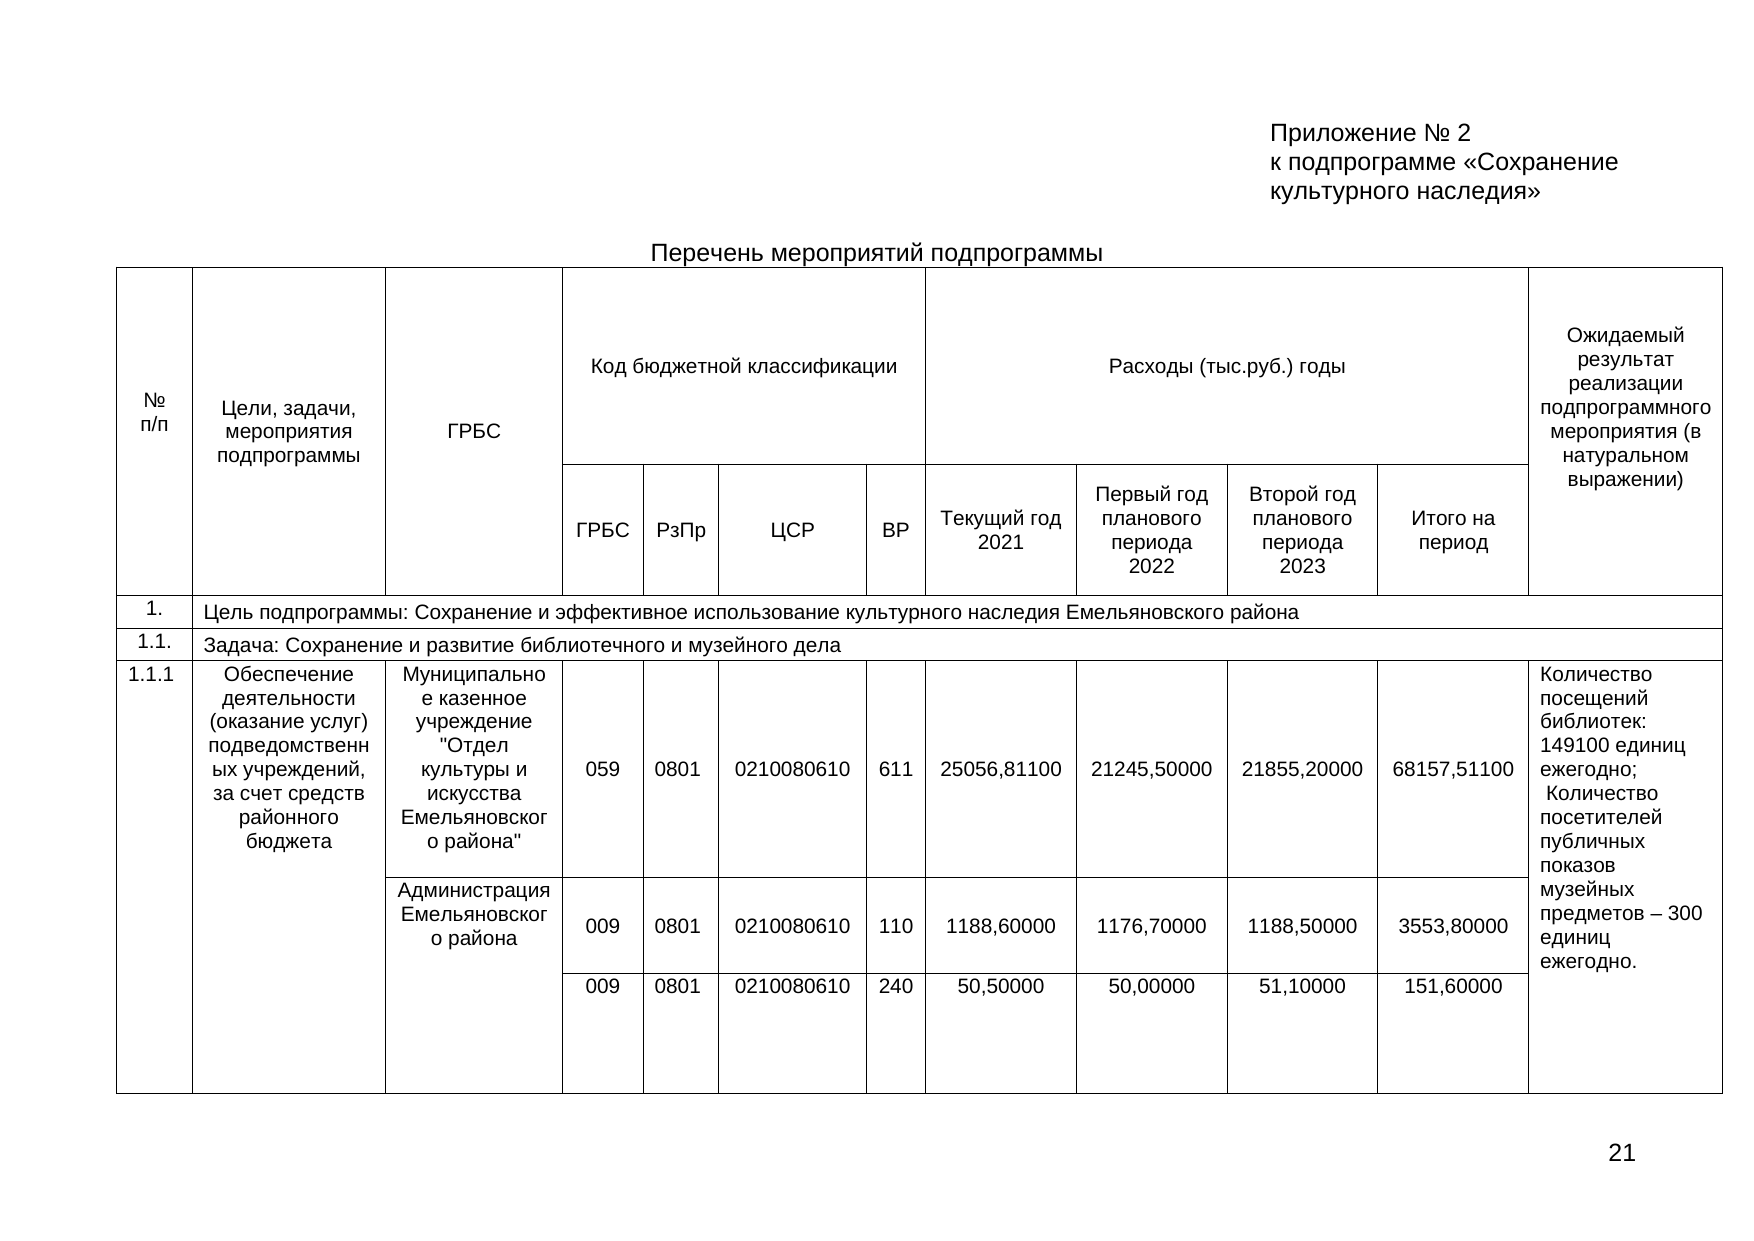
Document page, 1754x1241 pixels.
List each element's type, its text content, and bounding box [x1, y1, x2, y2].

text Перечень мероприятий подпрограммы [118, 238, 1636, 267]
table_cell 240 [867, 974, 925, 1093]
table_cell ВР [867, 465, 925, 595]
table_cell 1188,50000 [1228, 878, 1377, 973]
table_cell Администрация Емельяновского района [386, 878, 562, 1093]
table_cell 1. [117, 596, 192, 628]
table_cell РзПр [644, 465, 718, 595]
table_cell 21245,50000 [1077, 661, 1227, 877]
table_cell 0210080610 [719, 878, 866, 973]
table_cell 0210080610 [719, 661, 866, 877]
table_header № п/п [117, 268, 192, 595]
table_cell 25056,81100 [926, 661, 1076, 877]
table_cell 0801 [644, 661, 718, 877]
table_cell Второй год планового периода 2023 [1228, 465, 1377, 595]
table_header Расходы (тыс.руб.) годы [926, 268, 1528, 463]
table_cell 51,10000 [1228, 974, 1377, 1093]
table_cell 0210080610 [719, 974, 866, 1093]
table_cell 50,50000 [926, 974, 1076, 1093]
table_header Ожидаемый результат реализации подпрограммного мероприятия (в натуральном выражении) [1529, 268, 1722, 595]
table_cell 151,60000 [1378, 974, 1528, 1093]
table_header Код бюджетной классификации [563, 268, 925, 463]
table_cell Цель подпрограммы: Сохранение и эффективное использование культурного наследия Емельяновского района [193, 596, 1722, 628]
table_cell Задача: Сохранение и развитие библиотечного и музейного дела [193, 629, 1722, 660]
table_cell 059 [563, 661, 643, 877]
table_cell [386, 661, 562, 877]
table_cell Первый год планового периода 2022 [1077, 465, 1227, 595]
table_header ГРБС [386, 268, 562, 595]
table_cell 1176,70000 [1077, 878, 1227, 973]
table_cell 009 [563, 878, 643, 973]
table_cell 110 [867, 878, 925, 973]
table_cell Текущий год 2021 [926, 465, 1076, 595]
table_cell 0801 [644, 878, 718, 973]
table_cell Количество посещений библиотек: 149100 единиц ежегодно; Количество посетителей публичных показов музейных предметов – 300 единиц ежегодно. [1529, 661, 1722, 1093]
table_cell 3553,80000 [1378, 878, 1528, 973]
table_cell 1.1. [117, 629, 192, 660]
table_cell 50,00000 [1077, 974, 1227, 1093]
table_cell 68157,51100 [1378, 661, 1528, 877]
table_cell ГРБС [563, 465, 643, 595]
table_cell 0801 [644, 974, 718, 1093]
table_cell Обеспечение деятельности (оказание услуг) подведомственных учреждений, за счет средств районного бюджета [193, 661, 385, 1093]
table_header Цели, задачи, мероприятия подпрограммы [193, 268, 385, 595]
table_cell 1.1.1 [117, 661, 192, 1093]
text Приложение № 2 к подпрограмме «Сохранение культурного наследия» [1270, 118, 1636, 204]
table_cell 1188,60000 [926, 878, 1076, 973]
table_cell Итого на период [1378, 465, 1528, 595]
table_cell 21855,20000 [1228, 661, 1377, 877]
table_cell 009 [563, 974, 643, 1093]
table_cell ЦСР [719, 465, 866, 595]
table_cell 611 [867, 661, 925, 877]
